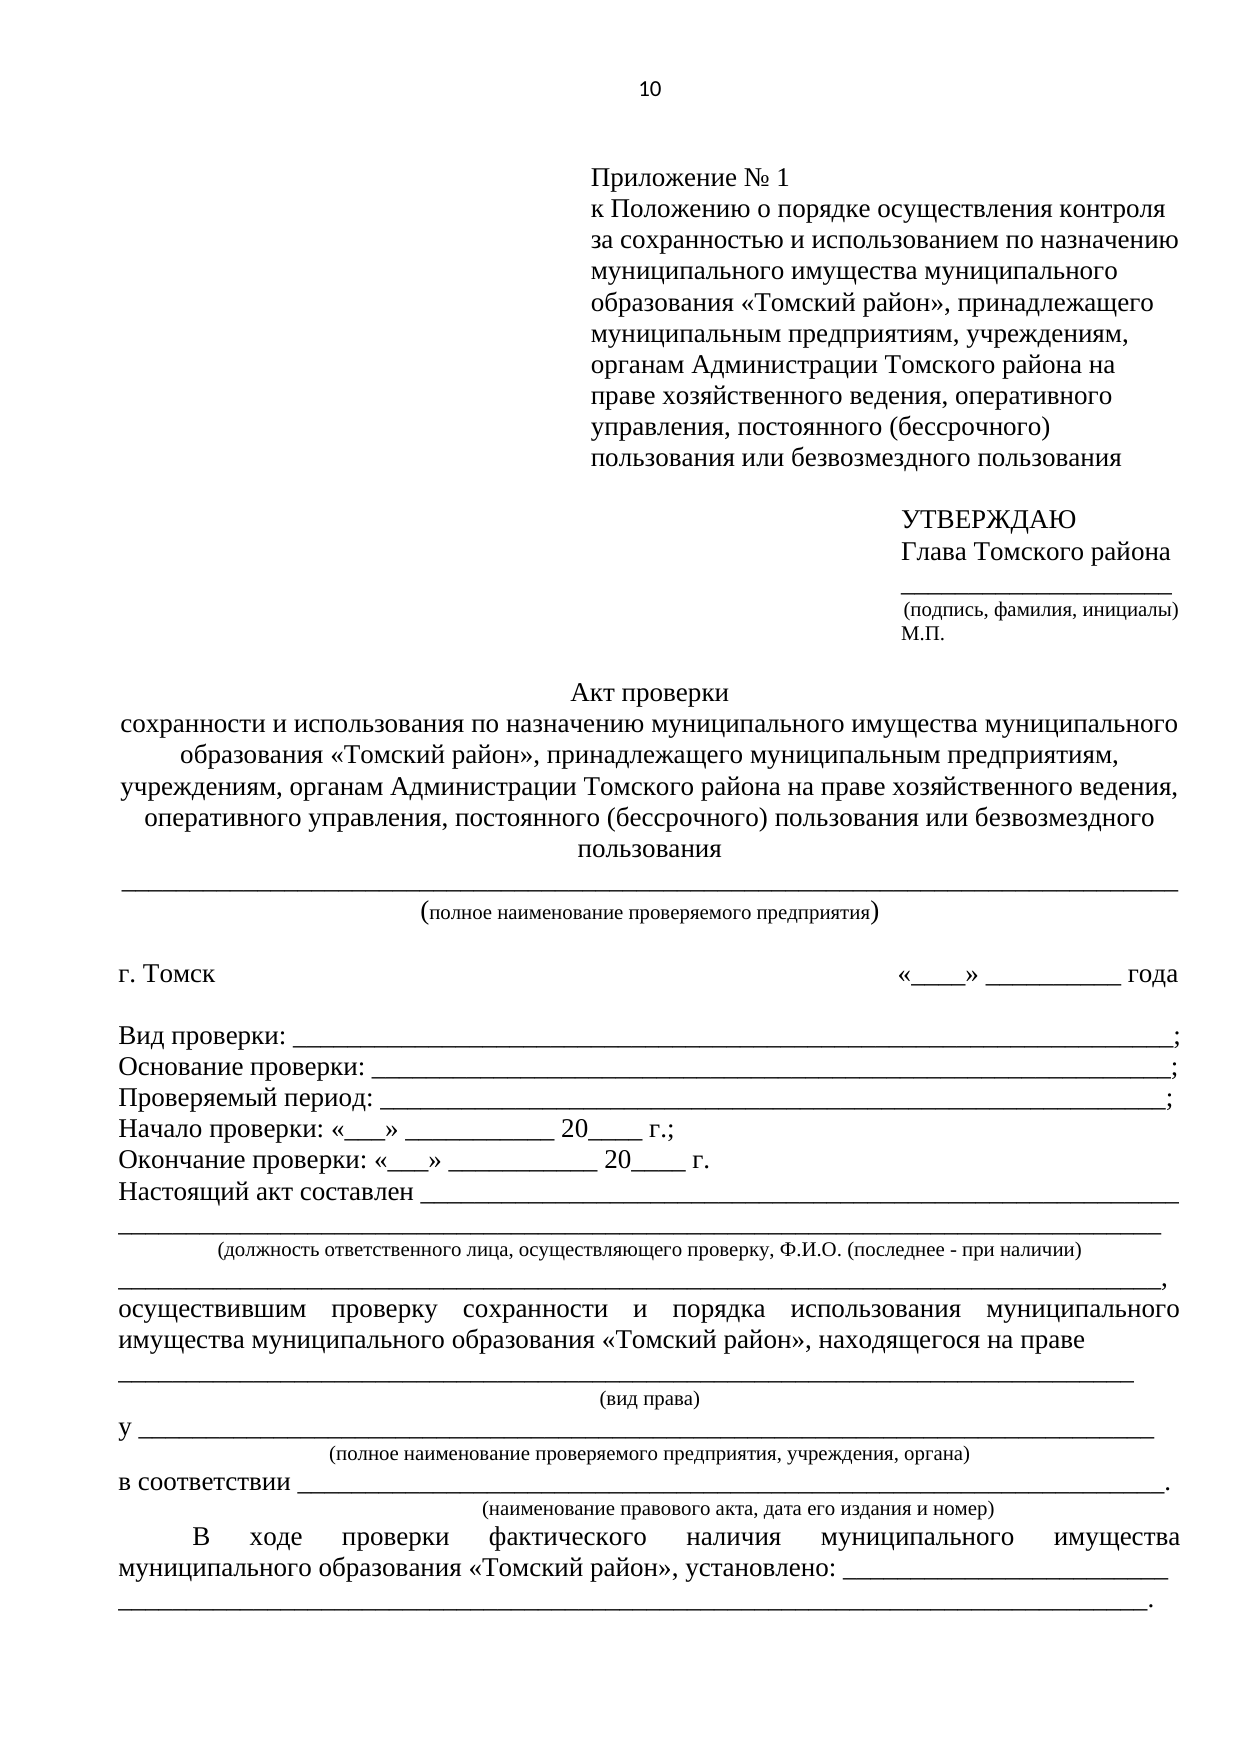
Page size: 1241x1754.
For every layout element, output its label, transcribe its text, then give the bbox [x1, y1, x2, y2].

text к Положению о порядке осуществления контроля за сохранностью и использованием по назначению муниципального имущества муниципального образования «Томский район», принадлежащего муниципальным предприятиям, учреждениям, органам Администрации Томского района на праве хозяйственного ведения, оперативного управления, постоянного (бессрочного) пользования или безвозмездного пользования [591, 192, 1181, 472]
text Проверяемый период: __________________________________________________________; [118, 1081, 1181, 1112]
text осуществившим проверку сохранности и порядка использования муниципального имущества муниципального образования «Томский район», находящегося на праве [118, 1292, 1181, 1354]
text _____________________________________________________________________________, [118, 1261, 1181, 1292]
text В ходе проверки фактического наличия муниципального имущества муниципального образования «Томский район», установлено: ________________________ [118, 1520, 1181, 1582]
text Настоящий акт составлен ________________________________________________________ [118, 1175, 1181, 1206]
text г. Томск «____» __________ года [118, 957, 1181, 988]
text (вид права) [118, 1386, 1181, 1410]
text (полное наименование проверяемого предприятия, учреждения, органа) [118, 1441, 1181, 1465]
text в соответствии ________________________________________________________________. [118, 1465, 1181, 1496]
text (должность ответственного лица, осуществляющего проверку, Ф.И.О. (последнее - при наличии) [118, 1237, 1181, 1261]
text УТВЕРЖДАЮ [901, 504, 1181, 535]
text _____________________________________________________________________________ [118, 1206, 1181, 1237]
text Начало проверки: «___» ___________ 20____ г.; [118, 1112, 1181, 1143]
text (подпись, фамилия, инициалы) [901, 597, 1181, 621]
text Окончание проверки: «___» ___________ 20____ г. [118, 1143, 1181, 1175]
text ____________________ [901, 566, 1181, 597]
text сохранности и использования по назначению муниципального имущества муниципального образования «Томский район», принадлежащего муниципальным предприятиям, учреждениям, органам Администрации Томского района на праве хозяйственного ведения, оперативного управления, постоянного (бессрочного) пользования или безвозмездного пользования [118, 707, 1181, 863]
text (полное наименование проверяемого предприятия) [118, 894, 1181, 926]
text Акт проверки [118, 676, 1181, 707]
text ___________________________________________________________________________ [118, 1354, 1181, 1386]
text у ___________________________________________________________________________ [118, 1410, 1181, 1441]
text Глава Томского района [901, 535, 1181, 566]
text М.П. [901, 621, 1181, 645]
text (наименование правового акта, дата его издания и номер) [295, 1496, 1181, 1520]
text ______________________________________________________________________________ [118, 863, 1181, 894]
text Приложение № 1 [591, 161, 1181, 192]
text Основание проверки: ___________________________________________________________; [118, 1050, 1181, 1081]
text ____________________________________________________________________________. [118, 1582, 1181, 1613]
text Вид проверки: _________________________________________________________________; [118, 1019, 1181, 1050]
